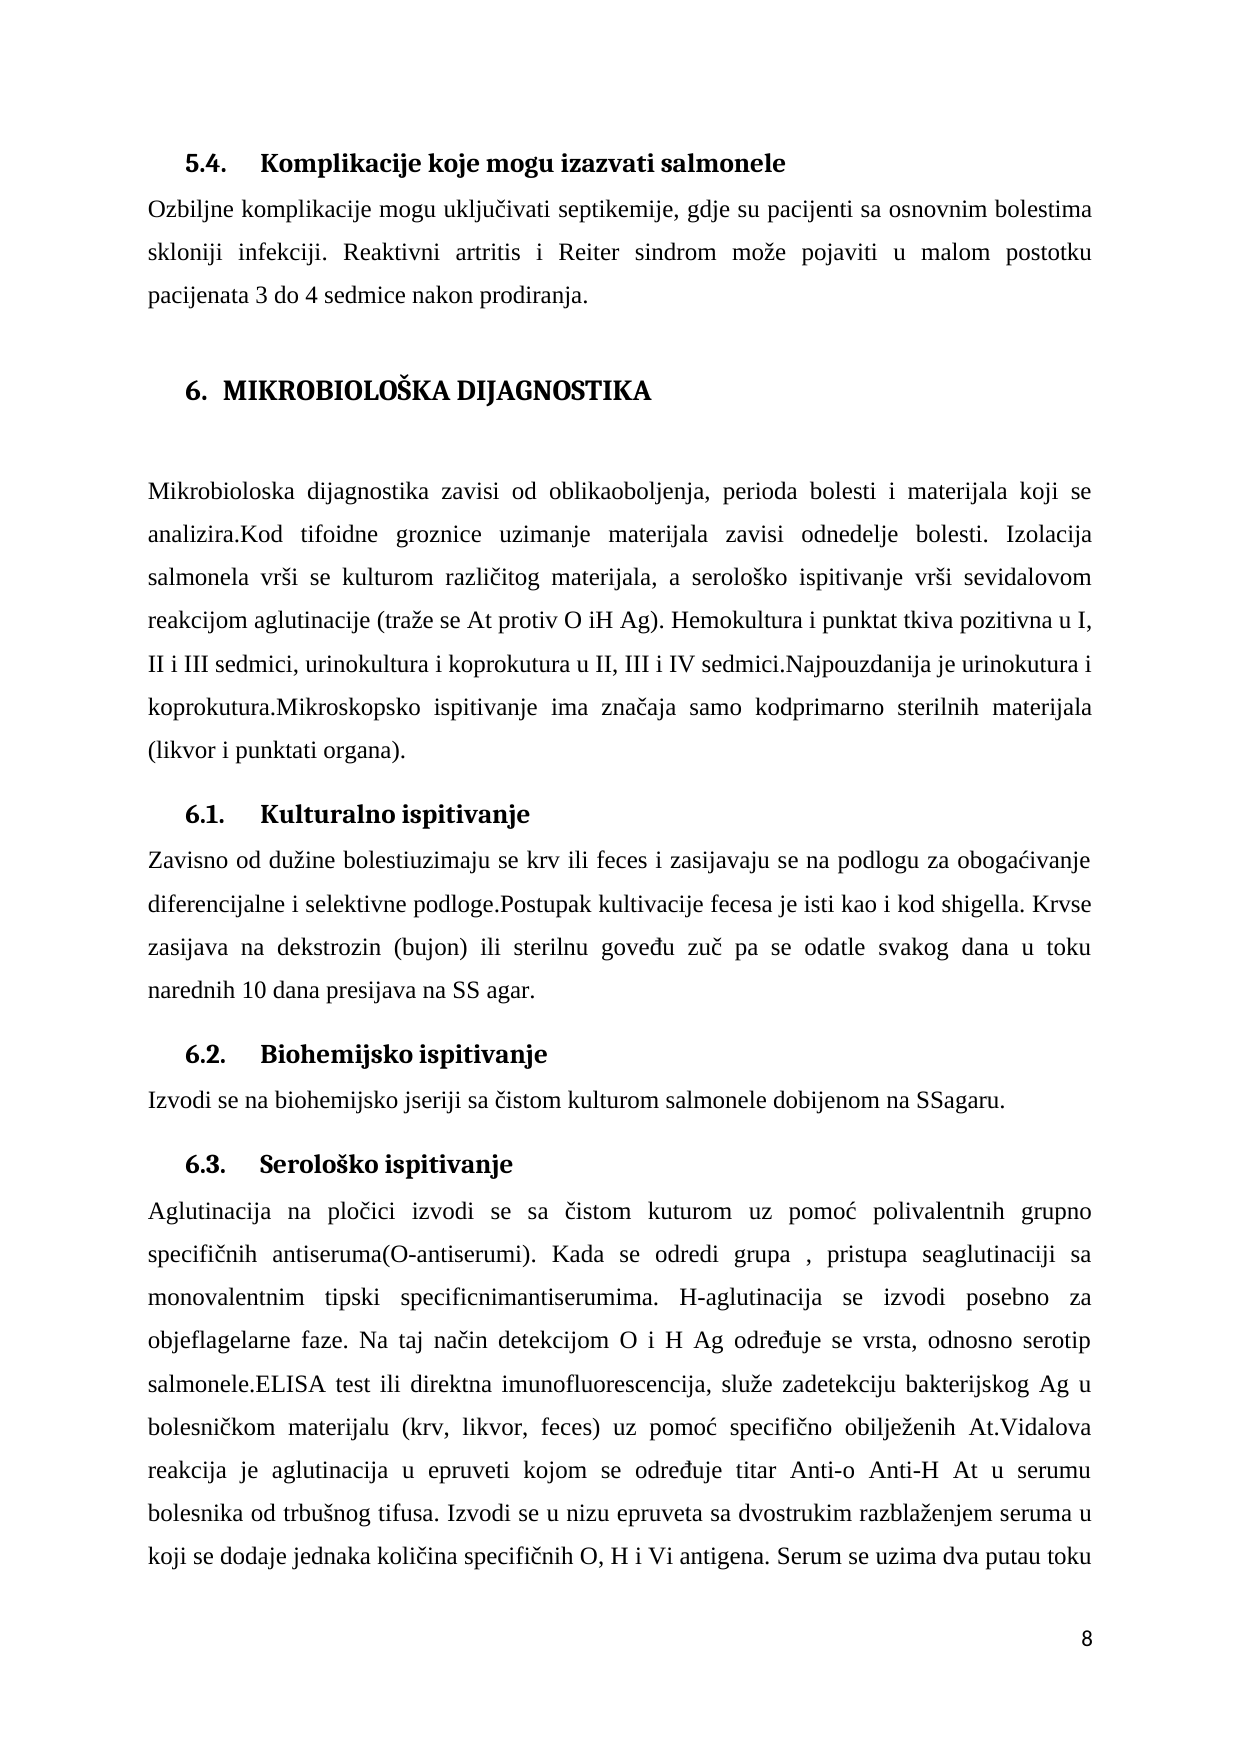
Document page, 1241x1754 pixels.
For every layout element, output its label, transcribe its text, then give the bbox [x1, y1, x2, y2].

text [148, 1196, 1093, 1570]
text Izvodi se na biohemijsko jseriji sa čistom kulturom salmonele dobijenom na SSagaru. [148, 1086, 1093, 1114]
text Ozbiljne komplikacije mogu uključivati ​​septikemije, gdje su pacijenti sa osnovnim bolestima skloniji infekciji. Reaktivni artritis i Reiter sindrom može pojaviti u malom postotku pacijenata 3 do 4 sedmice nakon prodiranja. [148, 194, 1093, 309]
text Zavisno od dužine bolestiuzimaju se krv ili feces i zasijavaju se na podlogu za obogaćivanje diferencijalne i selektivne podloge.Postupak kultivacije fecesa je isti kao i kod shigella. Krvse zasijava na dekstrozin (bujon) ili sterilnu goveđu zuč pa se odatle svakog dana u toku narednih 10 dana presijava na SS agar. [148, 846, 1093, 1004]
subtitle MIKROBIOLOŠKA DIJAGNOSTIKA [185, 374, 1093, 407]
subtitle Komplikacije koje mogu izazvati salmonele [185, 148, 1093, 179]
subtitle Biohemijsko ispitivanje [185, 1039, 1093, 1070]
subtitle Kulturalno ispitivanje [185, 799, 1093, 830]
text Mikrobioloska dijagnostika zavisi od oblikaoboljenja, perioda bolesti i materijala koji se analizira.Kod tifoidne groznice uzimanje materijala zavisi odnedelje bolesti. Izolacija salmonela vrši se kulturom različitog materijala, a serološko ispitivanje vrši sevidalovom reakcijom aglutinacije (traže se At protiv O iH Ag). Hemokultura i punktat tkiva pozitivna u I, II i III sedmici, urinokultura i koprokutura u II, III i IV sedmici.Najpouzdanija je urinokutura i koprokutura.Mikroskopsko ispitivanje ima značaja samo kodprimarno sterilnih materijala (likvor i punktati organa). [148, 476, 1093, 764]
subtitle Serološko ispitivanje [185, 1149, 1093, 1181]
